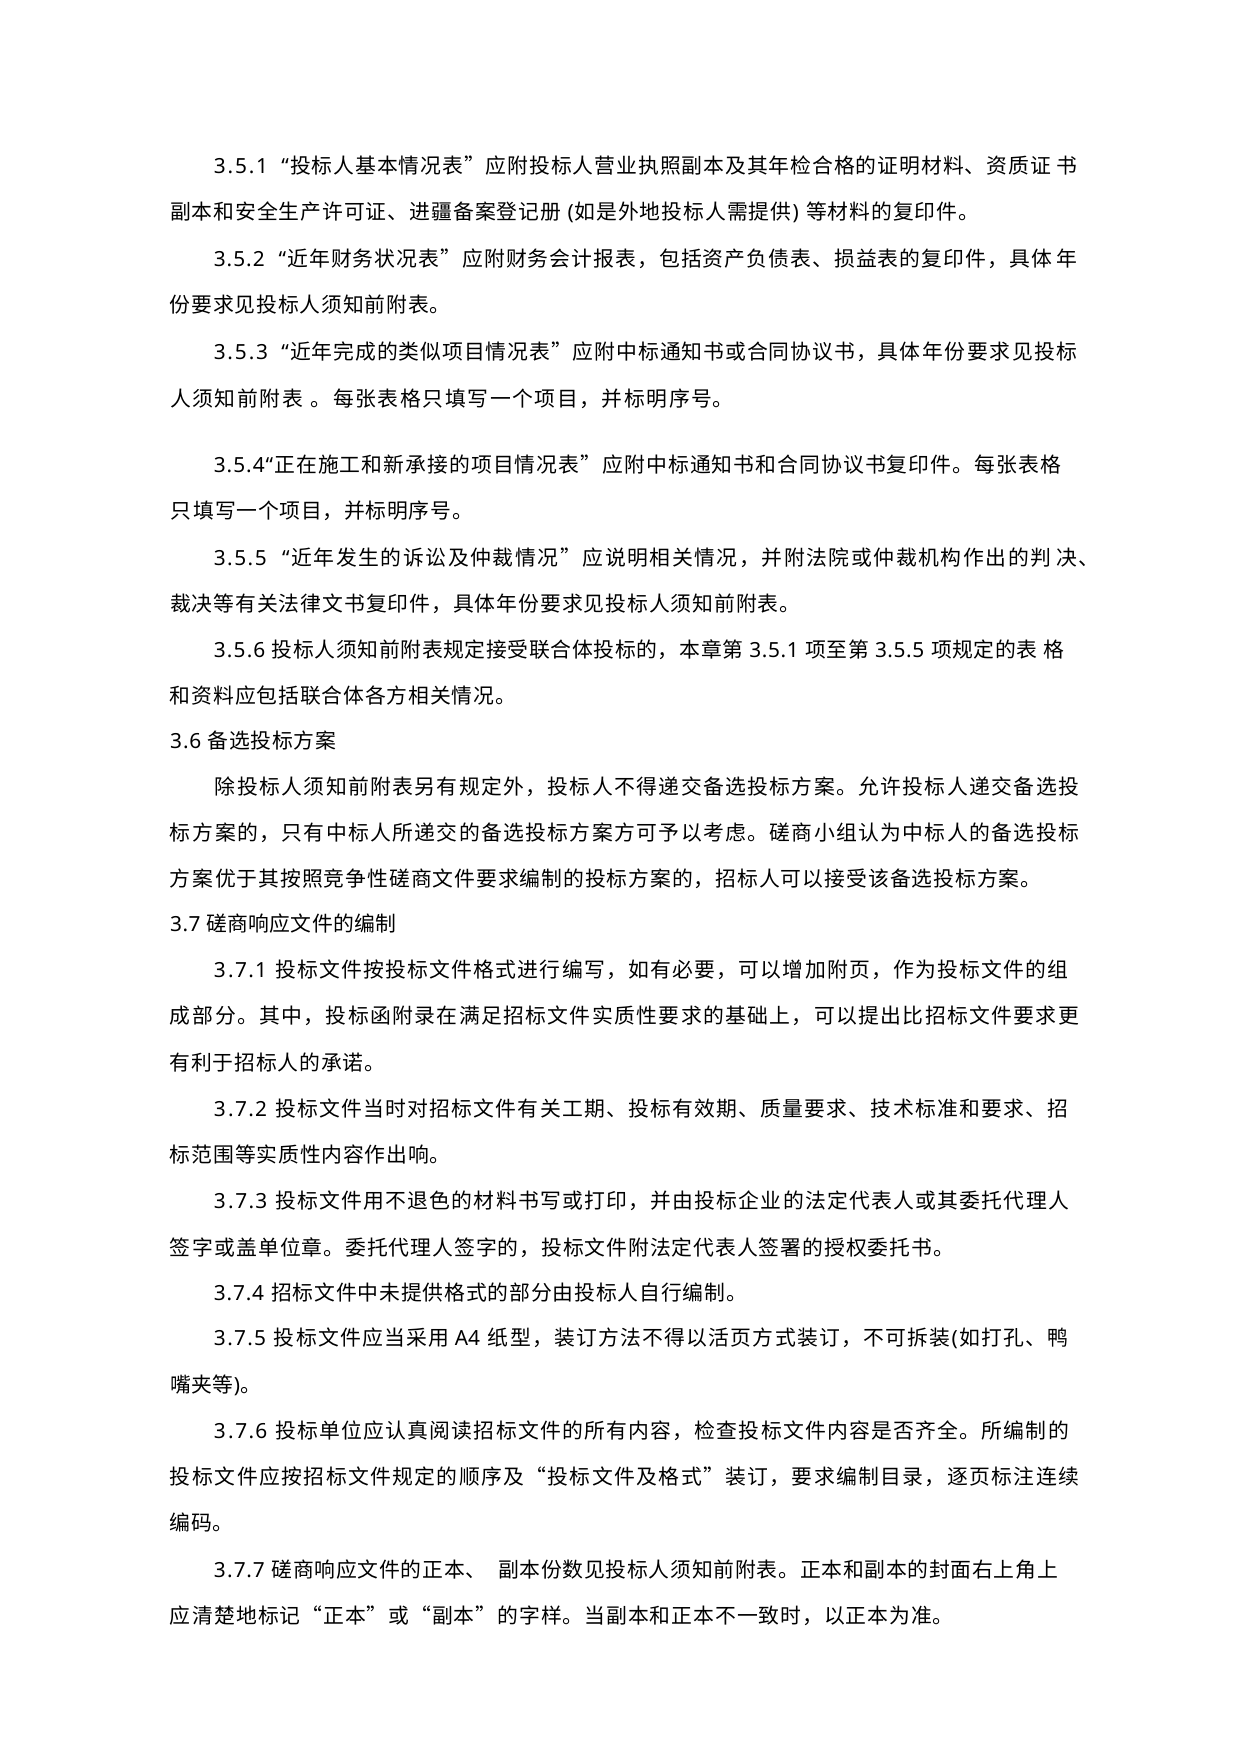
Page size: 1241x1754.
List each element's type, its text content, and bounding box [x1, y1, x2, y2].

text 3.5.3 “近年完成的类似项目情况表”应附中标通知书或合同协议书，具体年份要求见投标人须知前附表 。每张表格只填写一个项目，并标明序号。 [170, 335, 1080, 412]
text 3.5.4“正在施工和新承接的项目情况表”应附中标通知书和合同协议书复印件。每张表格 只填写一个项目，并标明序号。 [171, 448, 1080, 524]
text 3.5.6 投标人须知前附表规定接受联合体投标的，本章第 3.5.1 项至第 3.5.5 项规定的表 格和资料应包括联合体各方相关情况。 [169, 633, 1080, 710]
text 3.5.5 “近年发生的诉讼及仲裁情况”应说明相关情况，并附法院或仲裁机构作出的判 决、裁决等有关法律文书复印件，具体年份要求见投标人须知前附表。 [170, 541, 1081, 617]
text 3.7.3 投标文件用不退色的材料书写或打印，并由投标企业的法定代表人或其委托代理人 签字或盖单位章。委托代理人签字的，投标文件附法定代表人签署的授权委托书。 [169, 1185, 1080, 1261]
text 3.7.6 投标单位应认真阅读招标文件的所有内容，检查投标文件内容是否齐全。所编制的 投标文件应按招标文件规定的顺序及“投标文件及格式”装订，要求编制目录，逐页标注连续 编码。 [169, 1414, 1080, 1537]
text 3.7.4 招标文件中未提供格式的部分由投标人自行编制。 [213, 1277, 1081, 1306]
text 3.7.5 投标文件应当采用A4 纸型，装订方法不得以活页方式装订，不可拆装(如打孔、鸭 嘴夹等)。 [170, 1322, 1080, 1398]
text 3.7.7 磋商响应文件的正本、 副本份数见投标人须知前附表。正本和副本的封面右上角上 应清楚地标记“正本”或“副本”的字样。当副本和正本不一致时，以正本为准。 [169, 1553, 1080, 1629]
text 3.6 备选投标方案 [170, 726, 1081, 754]
text 3.7.1 投标文件按投标文件格式进行编写，如有必要，可以增加附页，作为投标文件的组 成部分。其中，投标函附录在满足招标文件实质性要求的基础上，可以提出比招标文件要求更 有利于招标人的承诺。 [169, 953, 1080, 1076]
text 3.7 磋商响应文件的编制 [170, 909, 1081, 937]
text 3.5.1 “投标人基本情况表”应附投标人营业执照副本及其年检合格的证明材料、资质证 书副本和安全生产许可证、进疆备案登记册 (如是外地投标人需提供) 等材料的复印件。 [170, 149, 1080, 226]
text 3.5.2 “近年财务状况表”应附财务会计报表，包括资产负债表、损益表的复印件，具体 年份要求见投标人须知前附表。 [169, 242, 1081, 319]
text 除投标人须知前附表另有规定外，投标人不得递交备选投标方案。允许投标人递交备选投 标方案的，只有中标人所递交的备选投标方案方可予以考虑。磋商小组认为中标人的备选投标 方案优于其按照竞争性磋商文件要求编制的投标方案的，招标人可以接受该备选投标方案。 [169, 770, 1080, 893]
text 3.7.2 投标文件当时对招标文件有关工期、投标有效期、质量要求、技术标准和要求、招 标范围等实质性内容作出响。 [169, 1092, 1080, 1168]
